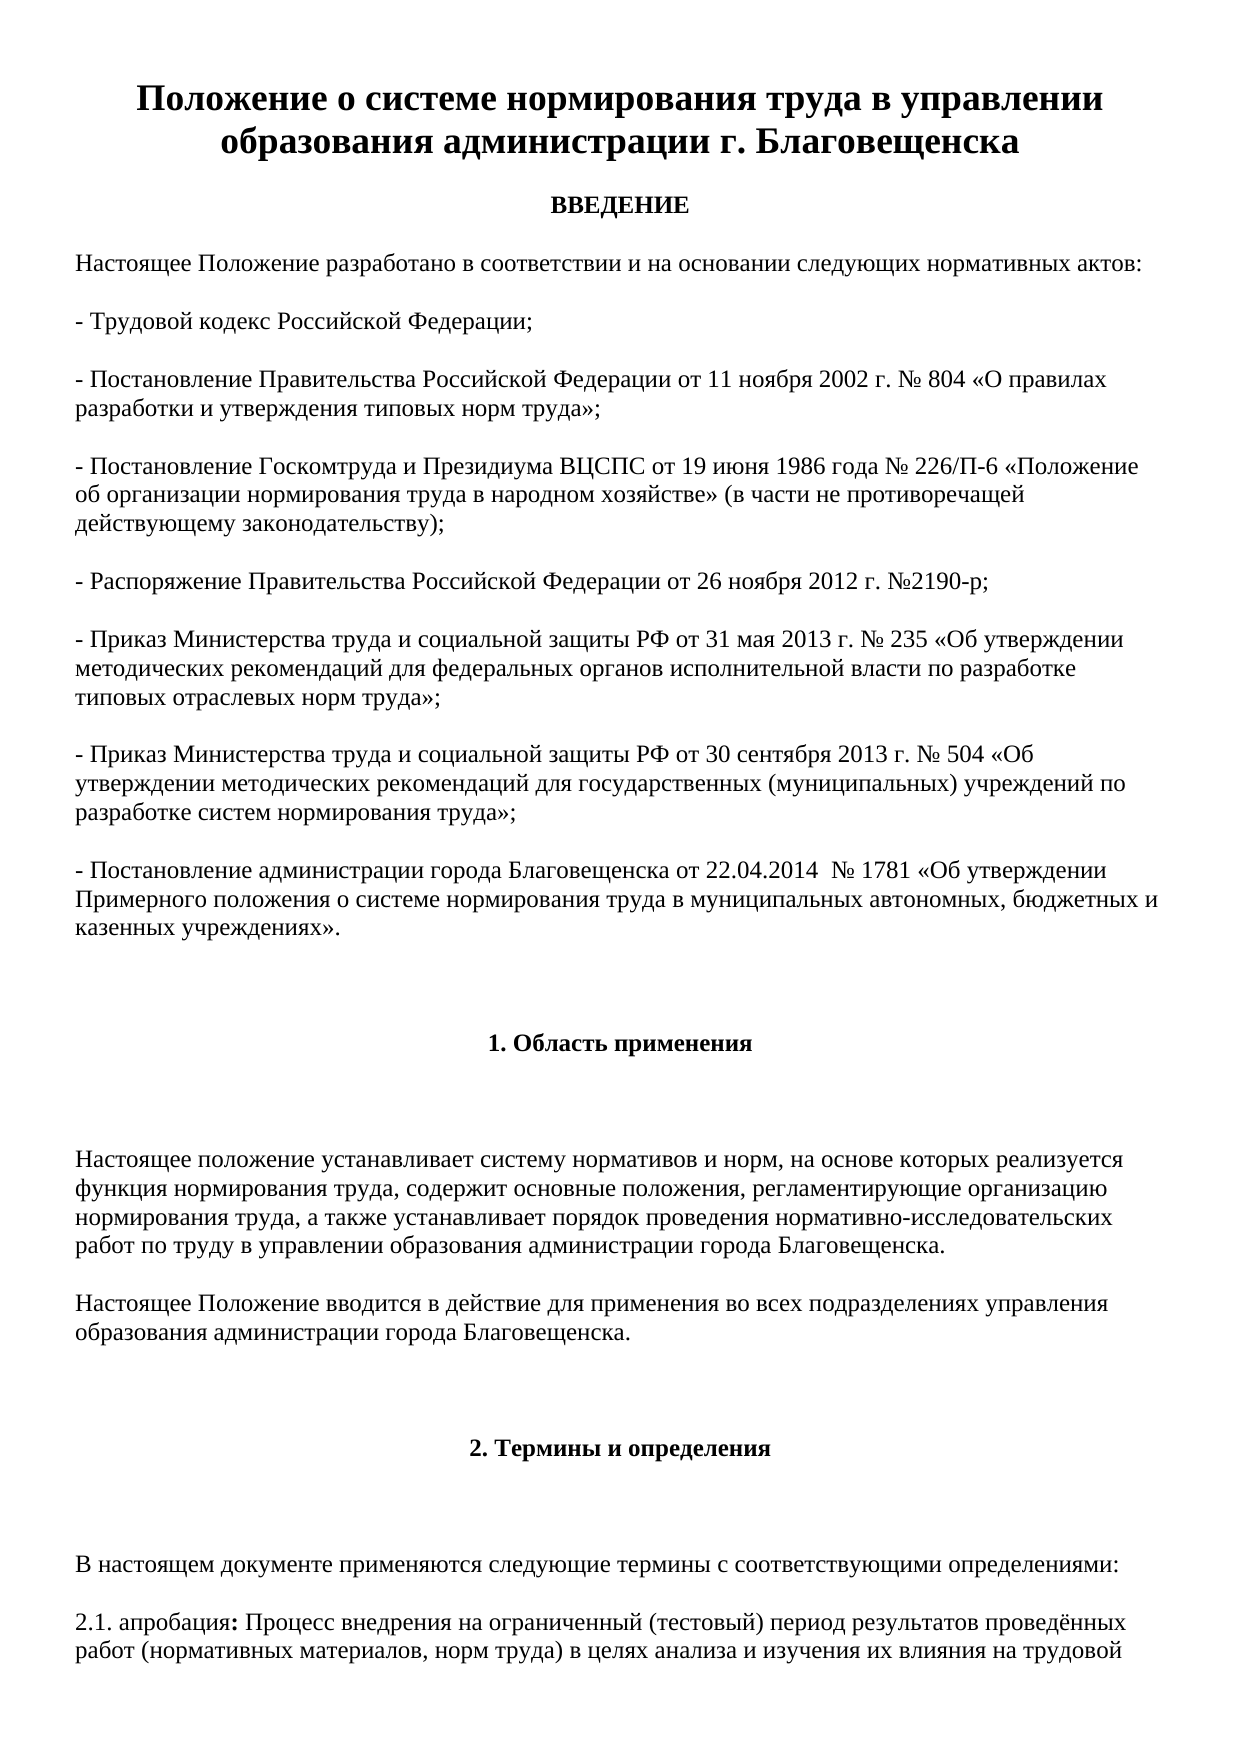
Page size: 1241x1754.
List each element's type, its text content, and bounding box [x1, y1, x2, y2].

text - Постановление администрации города Благовещенска от 22.04.2014 № 1781 «Об утверждении Примерного положения о системе нормирования труда в муниципальных автономных, бюджетных и казенных учреждениях». [75, 855, 1165, 941]
text 2. Термины и определения [75, 1433, 1165, 1462]
text - Трудовой кодекс Российской Федерации; [75, 306, 1165, 335]
text - Приказ Министерства труда и социальной защиты РФ от 31 мая 2013 г. № 235 «Об утверждении методических рекомендаций для федеральных органов исполнительной власти по разработке типовых отраслевых норм труда»; [75, 624, 1165, 710]
text - Приказ Министерства труда и социальной защиты РФ от 30 сентября 2013 г. № 504 «Об утверждении методических рекомендаций для государственных (муниципальных) учреждений по разработке систем нормирования труда»; [75, 739, 1165, 826]
text 1. Область применения [75, 1028, 1165, 1057]
text Настоящее положение устанавливает систему нормативов и норм, на основе которых реализуется функция нормирования труда, содержит основные положения, регламентирующие организацию нормирования труда, а также устанавливает порядок проведения нормативно-исследовательских работ по труду в управлении образования администрации города Благовещенска. [75, 1144, 1165, 1259]
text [75, 1607, 1165, 1664]
text ВВЕДЕНИЕ [75, 190, 1165, 219]
text Настоящее Положение разработано в соответствии и на основании следующих нормативных актов: [75, 248, 1165, 277]
text В настоящем документе применяются следующие термины с соответствующими определениями: [75, 1549, 1165, 1577]
text - Постановление Правительства Российской Федерации от 11 ноября 2002 г. № 804 «О правилах разработки и утверждения типовых норм труда»; [75, 364, 1165, 422]
text - Распоряжение Правительства Российской Федерации от 26 ноября 2012 г. №2190-р; [75, 566, 1165, 595]
subtitle Положение о системе нормирования труда в управлении образования администрации г. Благовещенска [75, 75, 1165, 161]
text Настоящее Положение вводится в действие для применения во всех подразделениях управления образования администрации города Благовещенска. [75, 1288, 1165, 1346]
text - Постановление Госкомтруда и Президиума ВЦСПС от 19 июня 1986 года № 226/П-6 «Положение об организации нормирования труда в народном хозяйстве» (в части не противоречащей действующему законодательству); [75, 451, 1165, 537]
